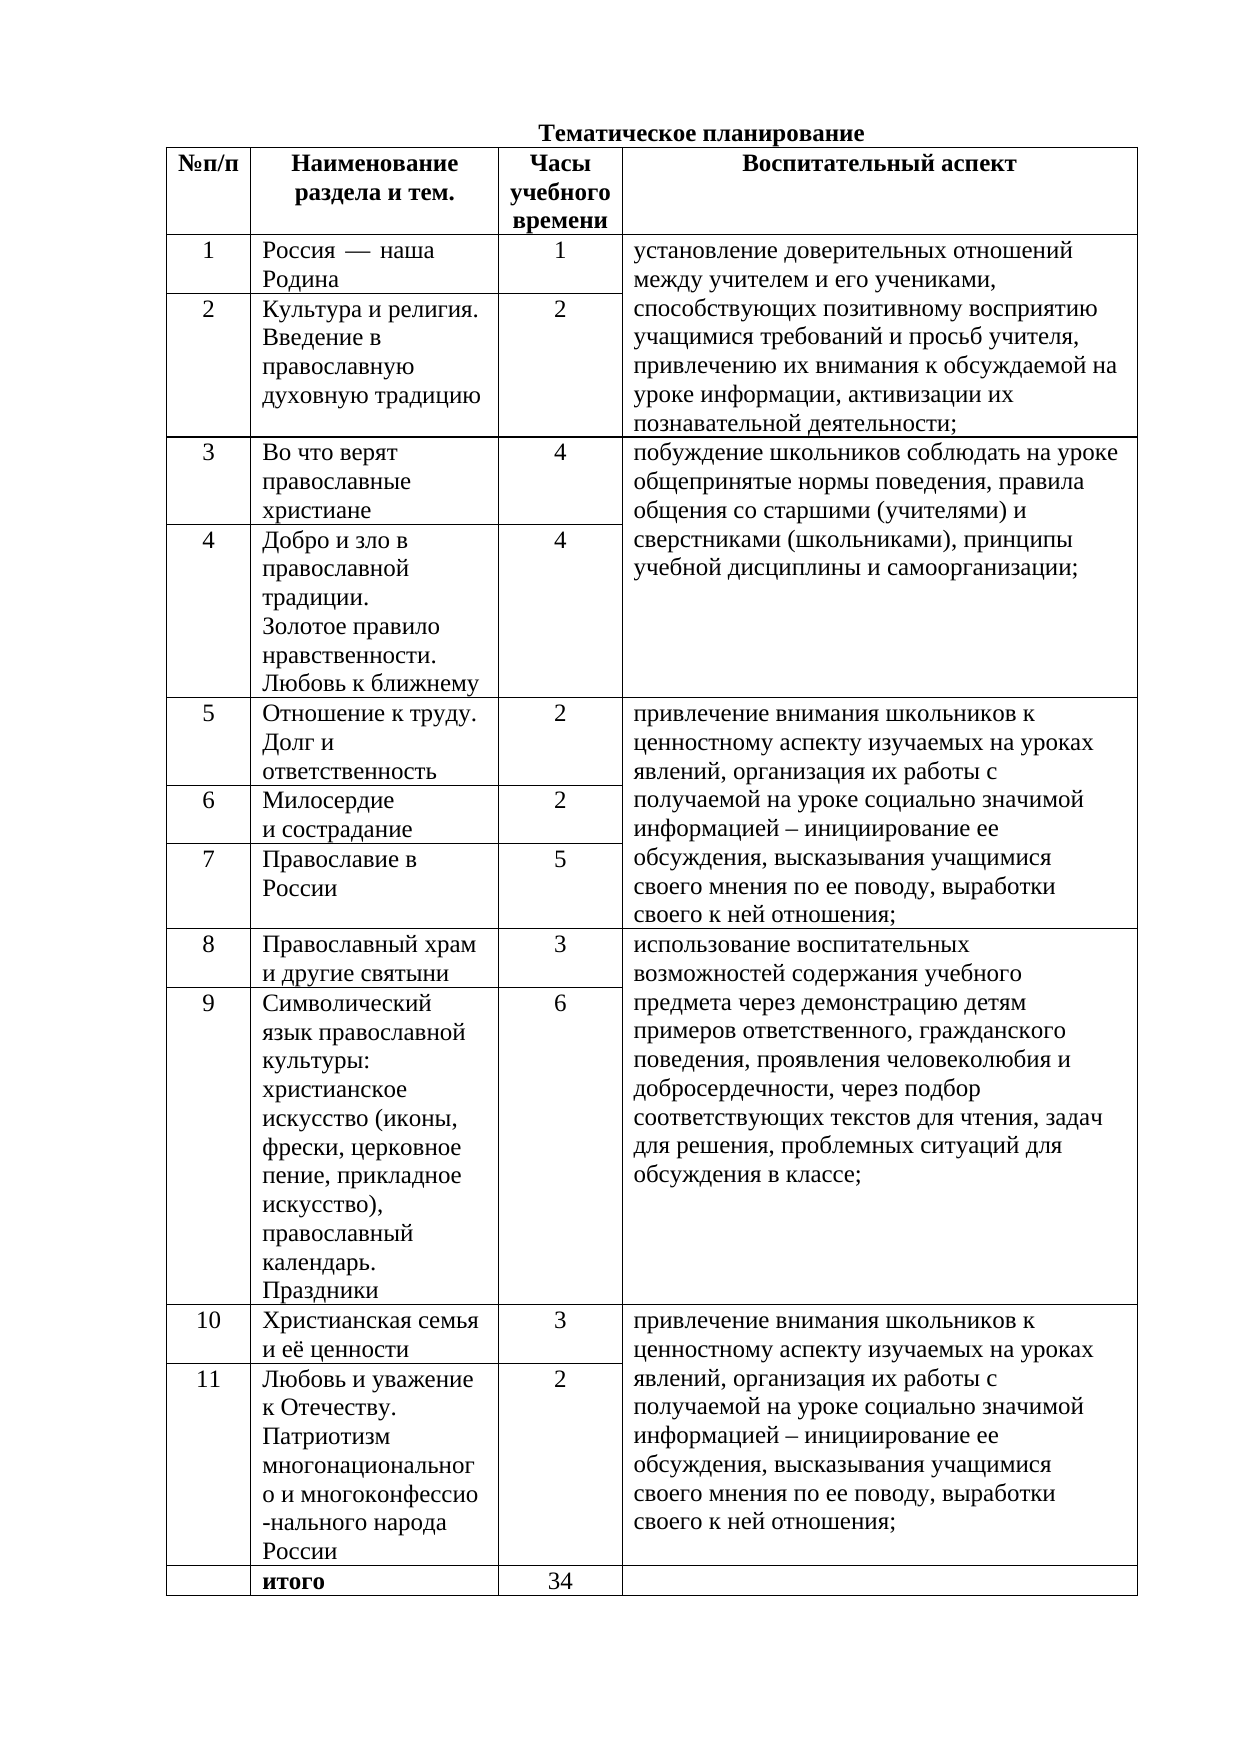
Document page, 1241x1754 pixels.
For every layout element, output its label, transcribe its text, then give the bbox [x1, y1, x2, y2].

table_cell Милосердие и сострадание [251, 786, 498, 843]
table_cell 2 [499, 786, 622, 843]
table_cell 5 [167, 698, 250, 784]
table_cell 4 [167, 525, 250, 697]
table_cell Христианская семья и её ценности [251, 1305, 498, 1363]
table_cell [623, 1566, 1137, 1595]
table_header Воспитательный аспект [623, 148, 1137, 234]
table_cell 2 [499, 698, 622, 784]
table_cell Во что верят православные христиане [251, 438, 498, 524]
table_cell итого [251, 1566, 498, 1595]
table_header Часы учебного времени [499, 148, 622, 234]
table_cell 5 [499, 844, 622, 928]
table_cell Православный храм и другие святыни [251, 929, 498, 987]
text Тематическое планирование [177, 118, 1152, 147]
table_cell Символический язык православной культуры: христианское искусство (иконы, фрески, церковное пение, прикладное искусство), православный календарь. Праздники [251, 988, 498, 1304]
table_header №п/п [167, 148, 250, 234]
table_cell 3 [499, 1305, 622, 1363]
table_cell 11 [167, 1364, 250, 1565]
table_cell использование воспитательных возможностей содержания учебного предмета через демонстрацию детям примеров ответственного, гражданского поведения, проявления человеколюбия и добросердечности, через подбор соответствующих текстов для чтения, задач для решения, проблемных ситуаций для обсуждения в классе; [623, 929, 1137, 1304]
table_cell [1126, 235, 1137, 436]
table_cell 4 [499, 438, 622, 524]
table_cell 3 [499, 929, 622, 987]
table_cell 8 [167, 929, 250, 987]
table_cell 7 [167, 844, 250, 928]
table_cell 2 [167, 294, 250, 436]
table_cell привлечение внимания школьников к ценностному аспекту изучаемых на уроках явлений, организация их работы с получаемой на уроке социально значимой информацией – инициирование ее обсуждения, высказывания учащимися своего мнения по ее поводу, выработки своего к ней отношения; [623, 1305, 1137, 1565]
table_cell Любовь и уважение к Отечеству. Патриотизм многонационального и многоконфессио -нального народа России [251, 1364, 498, 1565]
table_cell 3 [167, 438, 250, 524]
table_cell 9 [167, 988, 250, 1304]
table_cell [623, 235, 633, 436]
table_cell побуждение школьников соблюдать на уроке общепринятые нормы поведения, правила общения со старшими (учителями) и сверстниками (школьниками), принципы учебной дисциплины и самоорганизации; [623, 438, 1137, 697]
table_cell 34 [499, 1566, 622, 1595]
table_cell 4 [499, 525, 622, 697]
table_cell Православие в России [251, 844, 498, 928]
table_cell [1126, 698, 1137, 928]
table_cell 1 [499, 235, 622, 293]
table_cell 1 [167, 235, 250, 293]
table_cell 6 [167, 786, 250, 843]
table_cell [167, 1566, 250, 1595]
table_cell Добро и зло в православной традиции. Золотое правило нравственности. Любовь к ближнему [251, 525, 498, 697]
table_cell Культура и религия. Введение в православную духовную традицию [251, 294, 498, 436]
table_header Наименование раздела и тем. [251, 148, 498, 234]
table_cell 2 [499, 1364, 622, 1565]
table_cell 10 [167, 1305, 250, 1363]
table_cell Россия — наша Родина [251, 235, 498, 293]
table_cell Отношение к труду. Долг и ответственность [251, 698, 498, 784]
table_cell 6 [499, 988, 622, 1304]
table_cell 2 [499, 294, 622, 436]
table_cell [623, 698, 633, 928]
